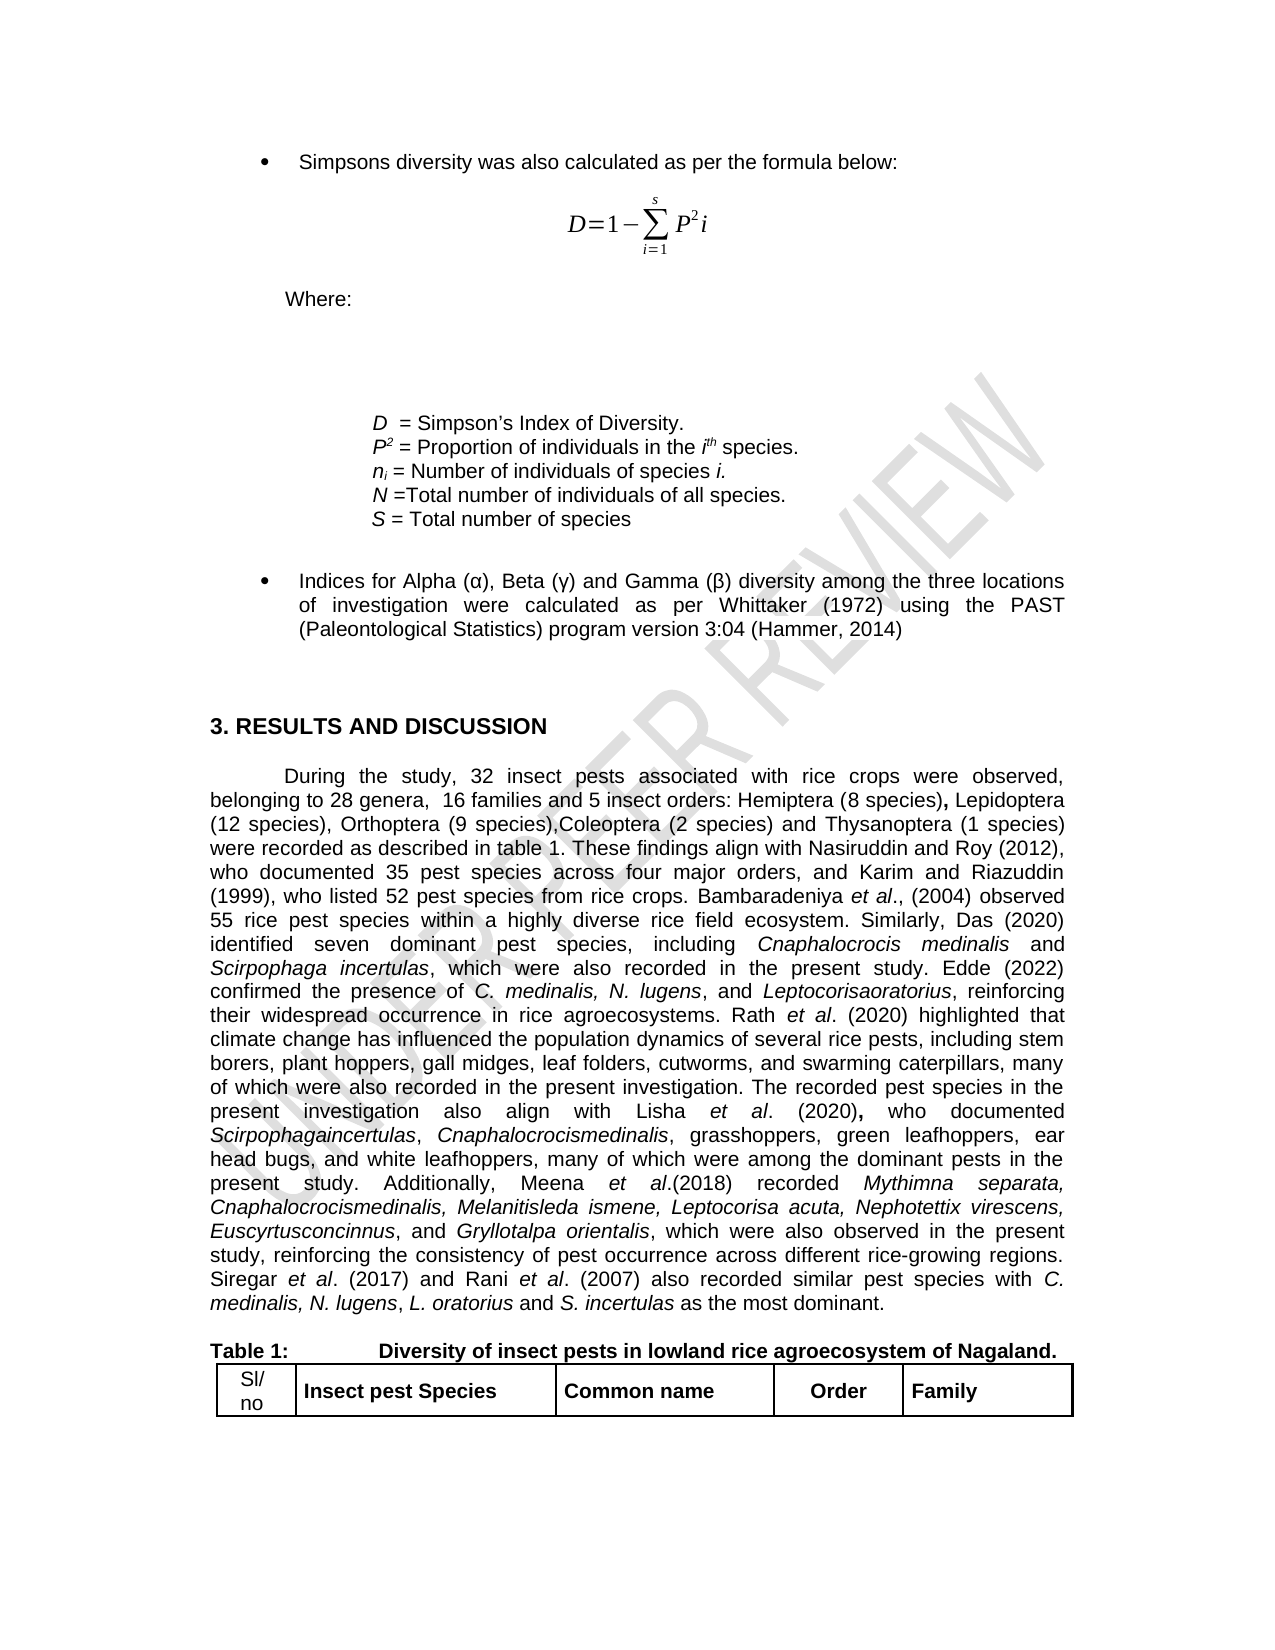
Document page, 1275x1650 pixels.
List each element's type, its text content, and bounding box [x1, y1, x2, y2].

text D = Simpson’s Index of Diversity. [372, 411, 1065, 435]
text Where: [210, 287, 1065, 311]
text Table 1: Diversity of insect pests in lowland rice agroecosystem of Nagaland. [210, 1339, 1065, 1363]
text 3. results and discussion [210, 713, 1065, 740]
text S = Total number of species [299, 507, 1065, 531]
table_header Sl/no [218, 1365, 295, 1415]
list Simpsons diversity was also calculated as per the formula below: [261, 150, 1065, 174]
text P2 = Proportion of individuals in the ith species. [372, 435, 1065, 459]
table_header Family [904, 1365, 1071, 1415]
text During the study, 32 insect pests associated with rice crops were observed, belonging to 28 genera, 16 families and 5 insect orders: Hemiptera (8 species), Lepidoptera (12 species), Orthoptera (9 species),Coleoptera (2 species) and Thysanoptera (1 species) were recorded as described in table 1. These findings align with Nasiruddin and Roy (2012), who documented 35 pest species across four major orders, and Karim and Riazuddin (1999), who listed 52 pest species from rice crops. Bambaradeniya et al., (2004) observed 55 rice pest species within a highly diverse rice field ecosystem. Similarly, Das (2020) identified seven dominant pest species, including Cnaphalocrocis medinalis and Scirpophaga incertulas, which were also recorded in the present study. Edde (2022) confirmed the presence of C. medinalis, N. lugens, and Leptocorisaoratorius, reinforcing their widespread occurrence in rice agroecosystems. Rath et al. (2020) highlighted that climate change has influenced the population dynamics of several rice pests, including stem borers, plant hoppers, gall midges, leaf folders, cutworms, and swarming caterpillars, many of which were also recorded in the present investigation. The recorded pest species in the present investigation also align with Lisha et al. (2020), who documented Scirpophagaincertulas, Cnaphalocrocismedinalis, grasshoppers, green leafhoppers, ear head bugs, and white leafhoppers, many of which were among the dominant pests in the present study. Additionally, Meena et al.(2018) recorded Mythimna separata, Cnaphalocrocismedinalis, Melanitisleda ismene, Leptocorisa acuta, Nephotettix virescens, Euscyrtusconcinnus, and Gryllotalpa orientalis, which were also observed in the present study, reinforcing the consistency of pest occurrence across different rice-growing regions. Siregar et al. (2017) and Rani et al. (2007) also recorded similar pest species with C. medinalis, N. lugens, L. oratorius and S. incertulas as the most dominant. [210, 764, 1065, 1315]
table_header Order [775, 1365, 902, 1415]
table_header Insect pest Species [297, 1365, 555, 1415]
text N =Total number of individuals of all species. [372, 483, 1065, 507]
text ni​ = Number of individuals of species i. [372, 459, 1065, 483]
list Indices for Alpha (α), Beta (γ) and Gamma (β) diversity among the three locations of investigation were calculated as per Whittaker (1972) using the PAST (Paleontological Statistics) program version 3:04 (Hammer, 2014) [261, 568, 1065, 640]
table_header Common name [557, 1365, 773, 1415]
